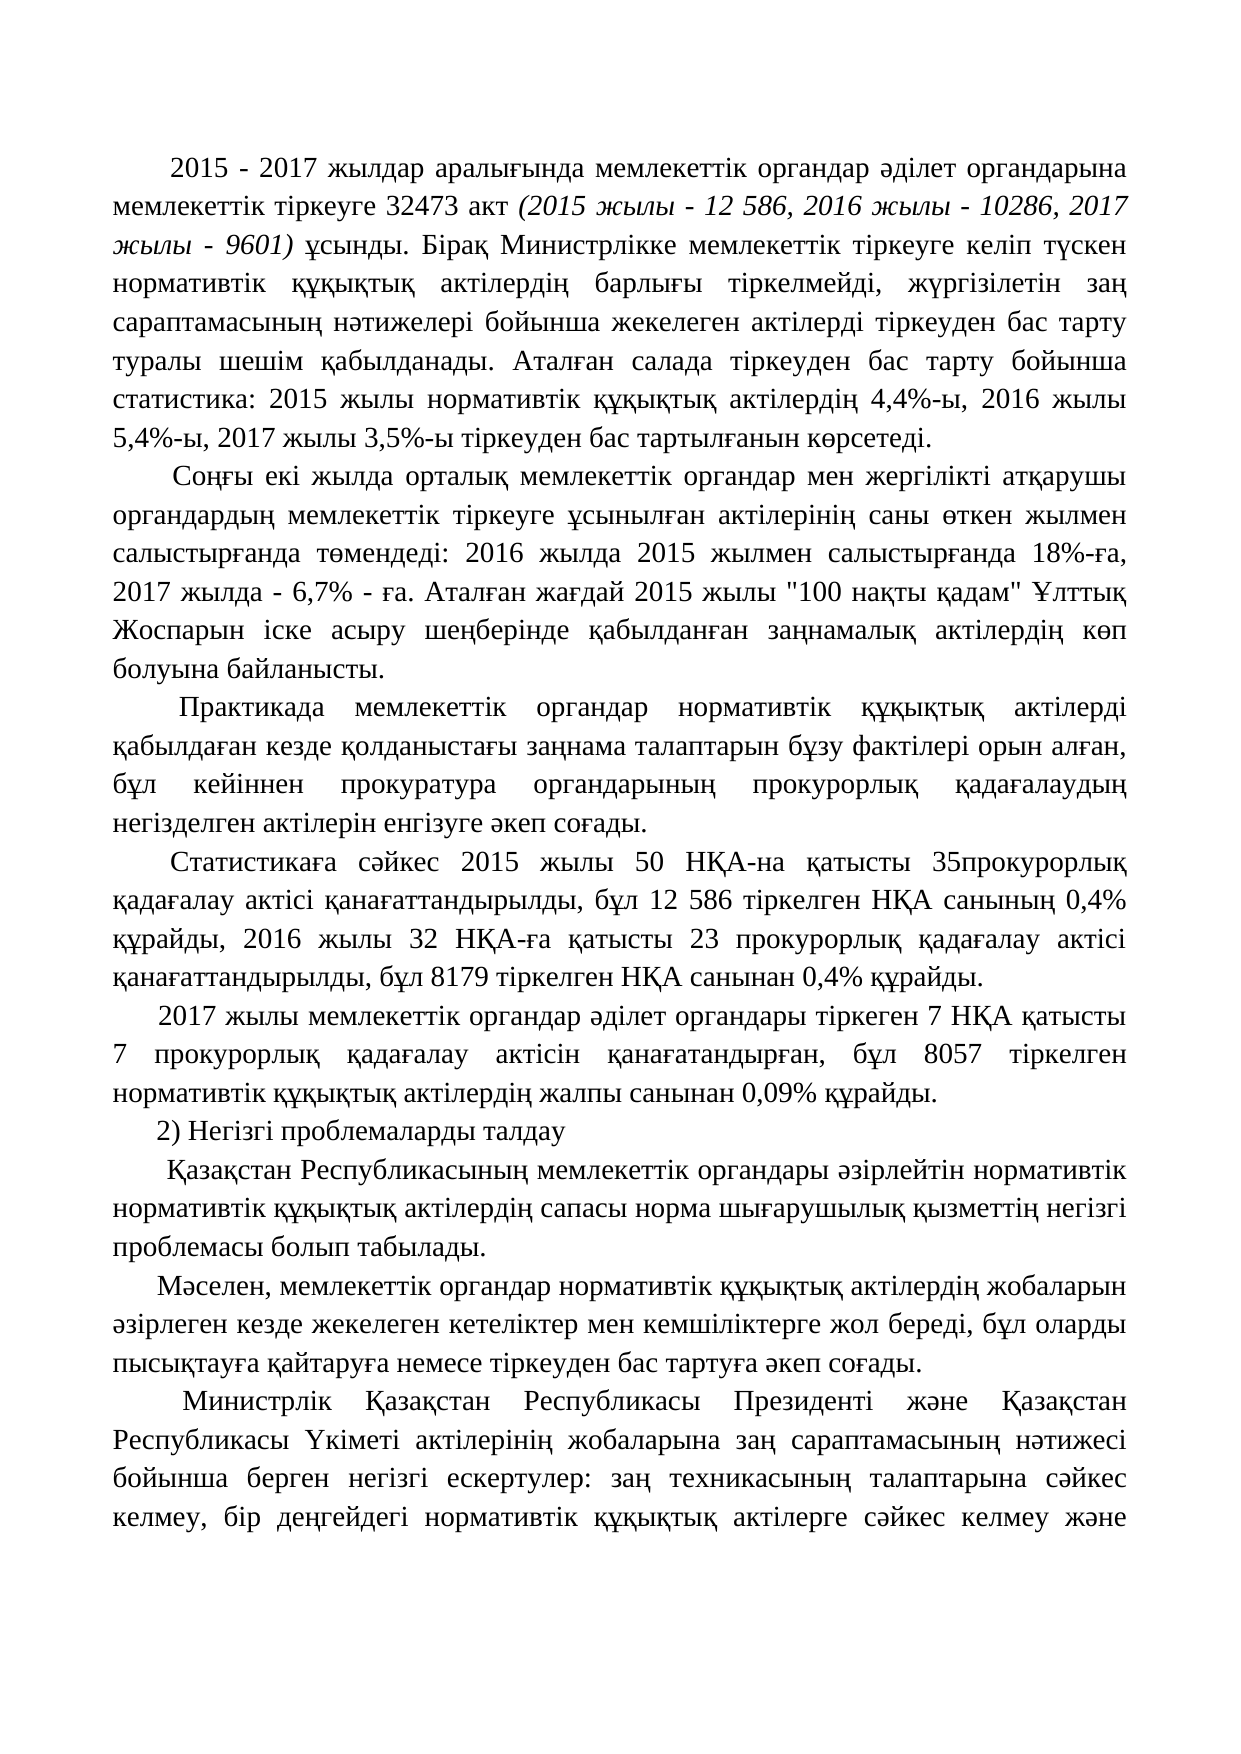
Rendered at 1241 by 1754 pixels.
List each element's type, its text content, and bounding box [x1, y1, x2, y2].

text Қазақстан Республикасының мемлекеттік органдары әзірлейтін нормативтік нормативтік құқықтық актілердің сапасы норма шығарушылық қызметтің негізгі проблемасы болып табылады. [112, 1152, 1128, 1263]
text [112, 1383, 1128, 1532]
text Статистикаға сәйкес 2015 жылы 50 НҚА-на қатысты 35прокурорлық қадағалау актісі қанағаттандырылды, бұл 12 586 тіркелген НҚА санының 0,4% құрайды, 2016 жылы 32 НҚА-ға қатысты 23 прокурорлық қадағалау актісі қанағаттандырылды, бұл 8179 тіркелген НҚА санынан 0,4% құрайды. [112, 844, 1128, 993]
text 2) Негізгі проблемаларды талдау [112, 1113, 1128, 1147]
text Мәселен, мемлекеттік органдар нормативтік құқықтық актілердің жобаларын әзірлеген кезде жекелеген кетеліктер мен кемшіліктерге жол береді, бұл оларды пысықтауға қайтаруға немесе тіркеуден бас тартуға әкеп соғады. [112, 1268, 1128, 1378]
text Практикада мемлекеттік органдар нормативтік құқықтық актілерді қабылдаған кезде қолданыстағы заңнама талаптарын бұзу фактілері орын алған, бұл кейіннен прокуратура органдарының прокурорлық қадағалаудың негізделген актілерін енгізуге әкеп соғады. [112, 689, 1128, 839]
text 2017 жылы мемлекеттік органдар әділет органдары тіркеген 7 НҚА қатысты 7 прокурорлық қадағалау актісін қанағатандырған, бұл 8057 тіркелген нормативтік құқықтық актілердің жалпы санынан 0,09% құрайды. [112, 998, 1128, 1108]
text 2015 - 2017 жылдар аралығында мемлекеттік органдар әділет органдарына мемлекеттік тіркеуге 32473 акт (2015 жылы - 12 586, 2016 жылы - 10286, 2017 жылы - 9601) ұсынды. Бірақ Министрлікке мемлекеттік тіркеуге келіп түскен нормативтік құқықтық актілердің барлығы тіркелмейді, жүргізілетін заң сараптамасының нәтижелері бойынша жекелеген актілерді тіркеуден бас тарту туралы шешім қабылданады. Аталған салада тіркеуден бас тарту бойынша статистика: 2015 жылы нормативтік құқықтық актілердің 4,4%-ы, 2016 жылы 5,4%-ы, 2017 жылы 3,5%-ы тіркеуден бас тартылғанын көрсетеді. [112, 150, 1128, 453]
text Соңғы екі жылда орталық мемлекеттік органдар мен жергілікті атқарушы органдардың мемлекеттік тіркеуге ұсынылған актілерінің саны өткен жылмен салыстырғанда төмендеді: 2016 жылда 2015 жылмен салыстырғанда 18%-ға, 2017 жылда - 6,7% - ға. Аталған жағдай 2015 жылы "100 нақты қадам" Ұлттық Жоспарын іске асыру шеңберінде қабылданған заңнамалық актілердің көп болуына байланысты. [112, 458, 1128, 684]
